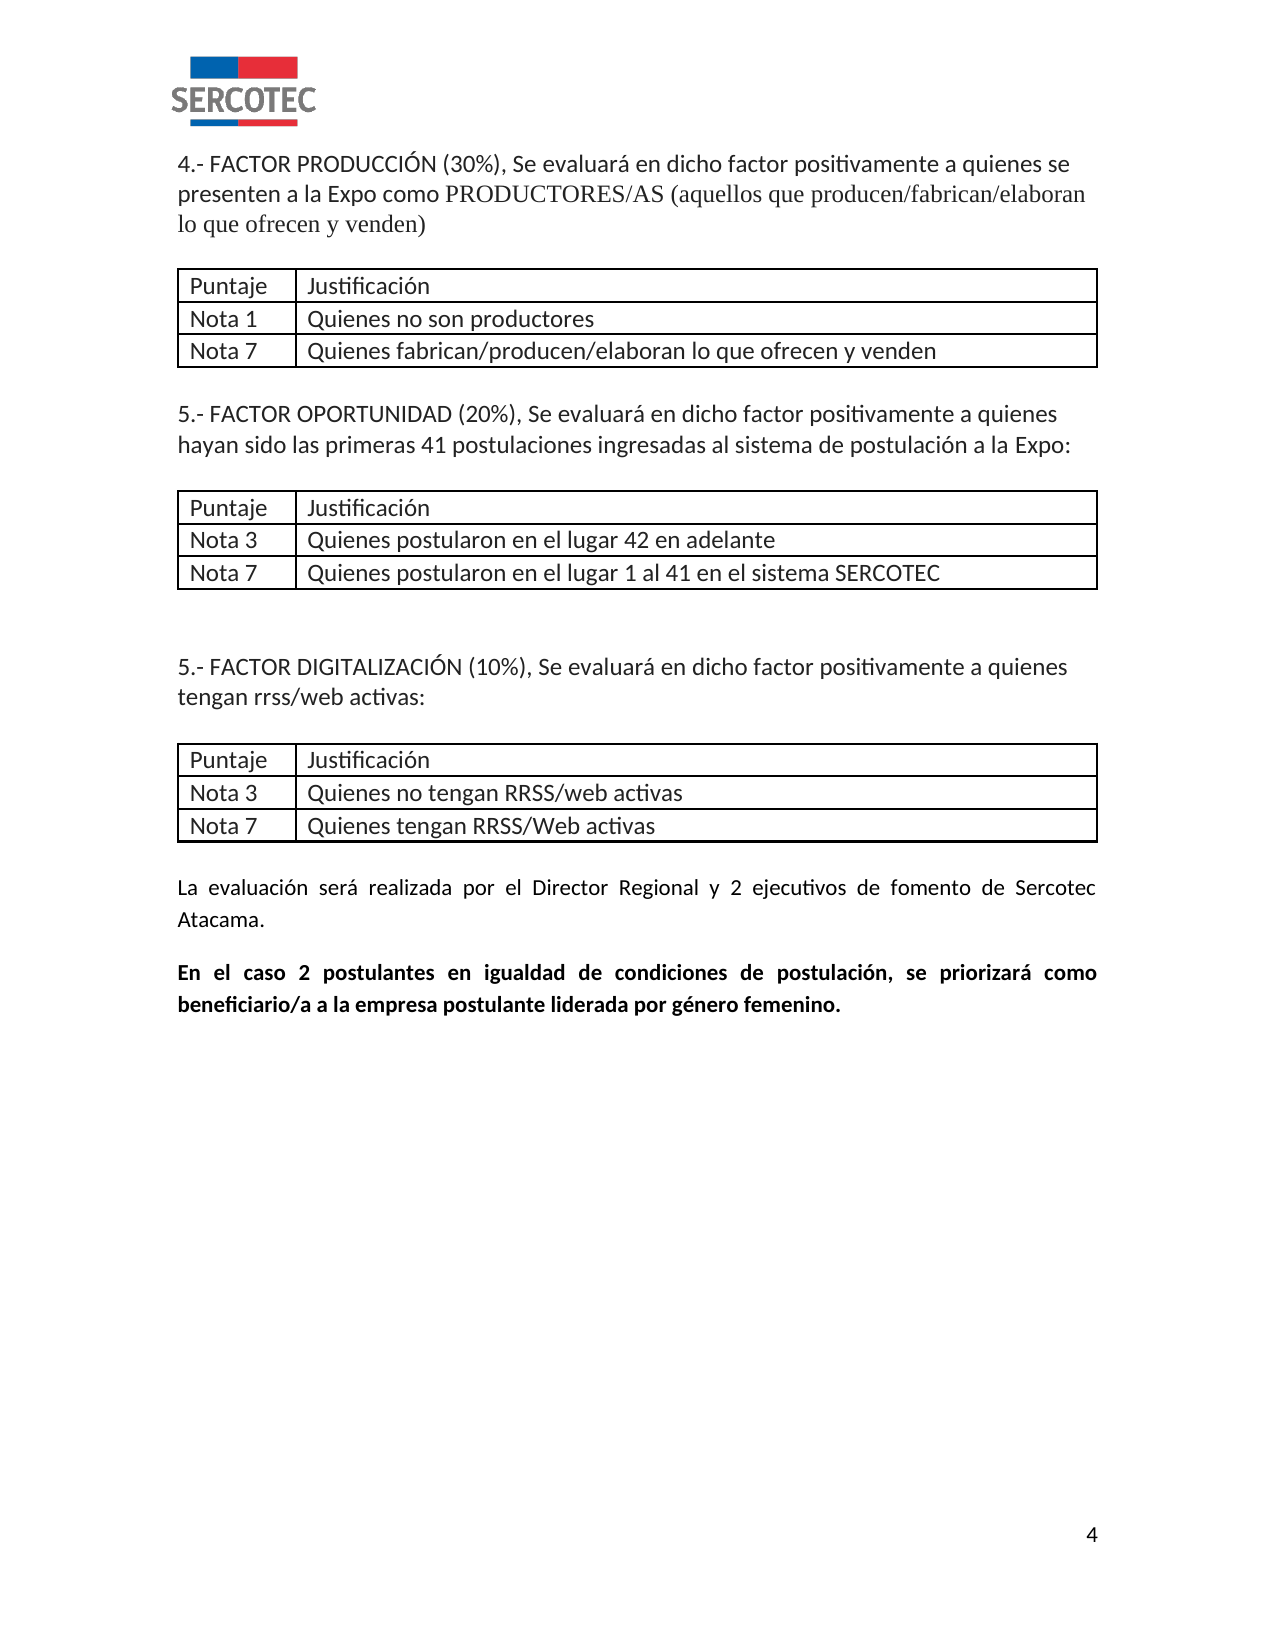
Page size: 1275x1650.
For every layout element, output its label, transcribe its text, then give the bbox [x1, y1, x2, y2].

text La evaluación será realizada por el Director Regional y 2 ejecutivos de fomento de Sercotec Atacama. [177, 873, 1098, 933]
text 5.- FACTOR OPORTUNIDAD (20%), Se evaluará en dicho factor positivamente a quienes hayan sido las primeras 41 postulaciones ingresadas al sistema de postulación a la Expo: [177, 398, 1098, 459]
table_cell Quienes no tengan RRSS/web activas [297, 777, 1096, 808]
table_cell Quienes tengan RRSS/Web activas [297, 810, 1096, 840]
table_header Justificación [297, 745, 1096, 775]
table_cell Quienes no son productores [297, 303, 1096, 333]
table_header Puntaje [179, 270, 295, 301]
table_cell Nota 7 [179, 557, 295, 588]
text En el caso 2 postulantes en igualdad de condiciones de postulación, se priorizará como beneficiario/a a la empresa postulante liderada por género femenino. [177, 958, 1098, 1018]
table_cell Quienes fabrican/producen/elaboran lo que ofrecen y venden [297, 335, 1096, 366]
table_cell Nota 3 [179, 777, 295, 808]
table_cell Nota 7 [179, 335, 295, 366]
table_cell Quienes postularon en el lugar 42 en adelante [297, 525, 1096, 555]
table_cell Nota 3 [179, 525, 295, 555]
table_header Justificación [297, 270, 1096, 301]
table_cell Nota 1 [179, 303, 295, 333]
text 5.- FACTOR DIGITALIZACIÓN (10%), Se evaluará en dicho factor positivamente a quienes tengan rrss/web activas: [177, 651, 1098, 712]
table_header Puntaje [179, 745, 295, 775]
table_cell Nota 7 [179, 810, 295, 840]
text 4.- FACTOR PRODUCCIÓN (30%), Se evaluará en dicho factor positivamente a quienes se presenten a la Expo como PRODUCTORES/AS (aquellos que producen/fabrican/elaboran lo que ofrecen y venden) [177, 148, 1098, 237]
table_cell Quienes postularon en el lugar 1 al 41 en el sistema SERCOTEC [297, 557, 1096, 588]
table_header Puntaje [179, 492, 295, 523]
table_header Justificación [297, 492, 1096, 523]
picture [167, 40, 334, 141]
